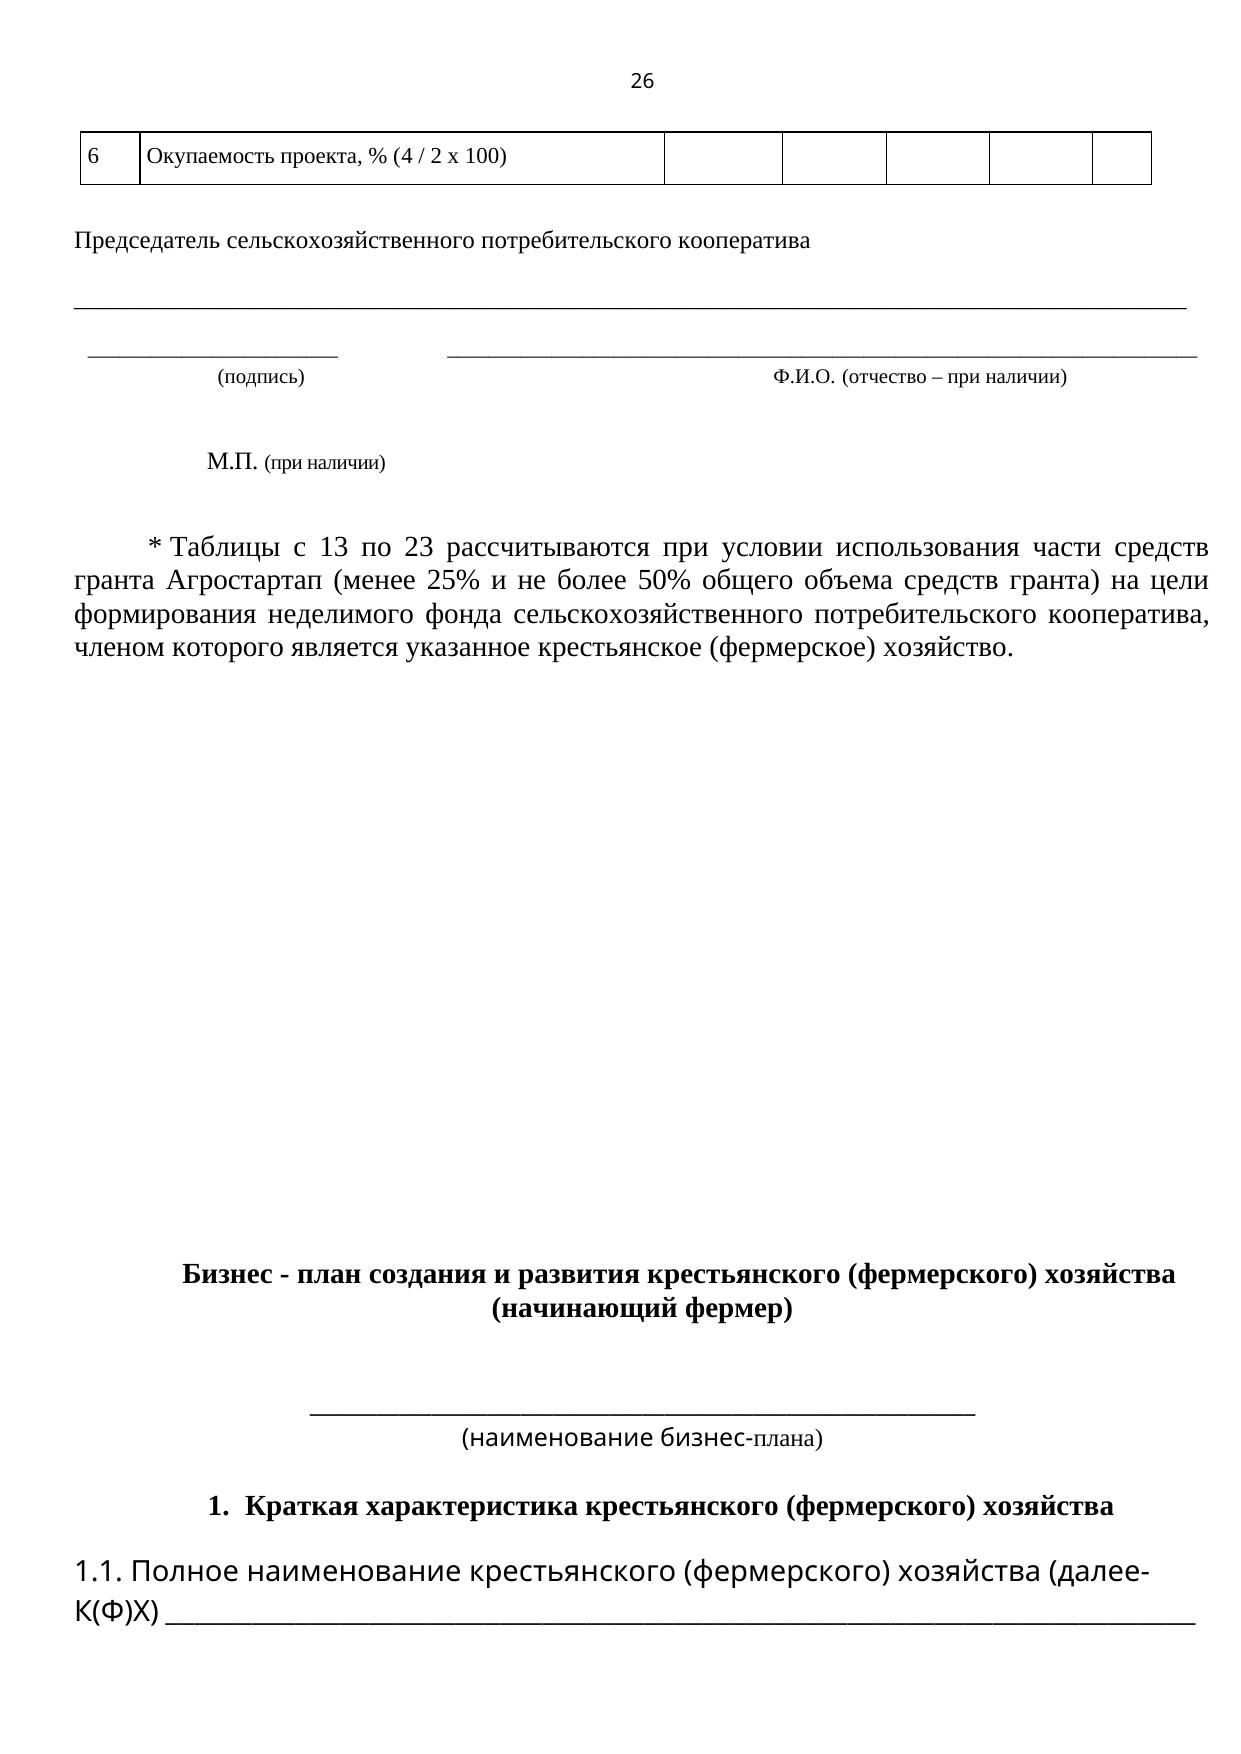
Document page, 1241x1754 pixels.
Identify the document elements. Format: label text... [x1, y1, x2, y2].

text ________________________ ________________________________________________________________________ (подпись) Ф.И.О. (отчество – при наличии) [74, 336, 1211, 389]
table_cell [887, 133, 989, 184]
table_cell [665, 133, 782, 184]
text * Таблицы с 13 по 23 рассчитываются при условии использования части средств гранта Агростартап (менее 25% и не более 50% общего объема средств гранта) на цели формирования неделимого фонда сельскохозяйственного потребительского кооператива, членом которого является указанное крестьянское (фермерское) хозяйство. [74, 529, 1211, 663]
text (наименование бизнес-плана) [74, 1420, 1211, 1454]
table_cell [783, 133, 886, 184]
text _________________________________________________________________________________________ [74, 283, 1211, 312]
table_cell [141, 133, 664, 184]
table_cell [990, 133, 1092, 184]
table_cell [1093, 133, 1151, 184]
text М.П. (при наличии) [133, 446, 1211, 475]
text Председатель сельскохозяйственного потребительского кооператива [74, 226, 1211, 254]
text Бизнес - план создания и развития крестьянского (фермерского) хозяйства (начинающий фермер) [74, 1256, 1211, 1323]
list Краткая характеристика крестьянского (фермерского) хозяйства [111, 1488, 1211, 1522]
text 1.1. Полное наименование крестьянского (фермерского) хозяйства (далее-К(Ф)Х) _______________________________________________________________________ [74, 1551, 1211, 1630]
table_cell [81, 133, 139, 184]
text ____________________________________________________________ [74, 1386, 1211, 1420]
